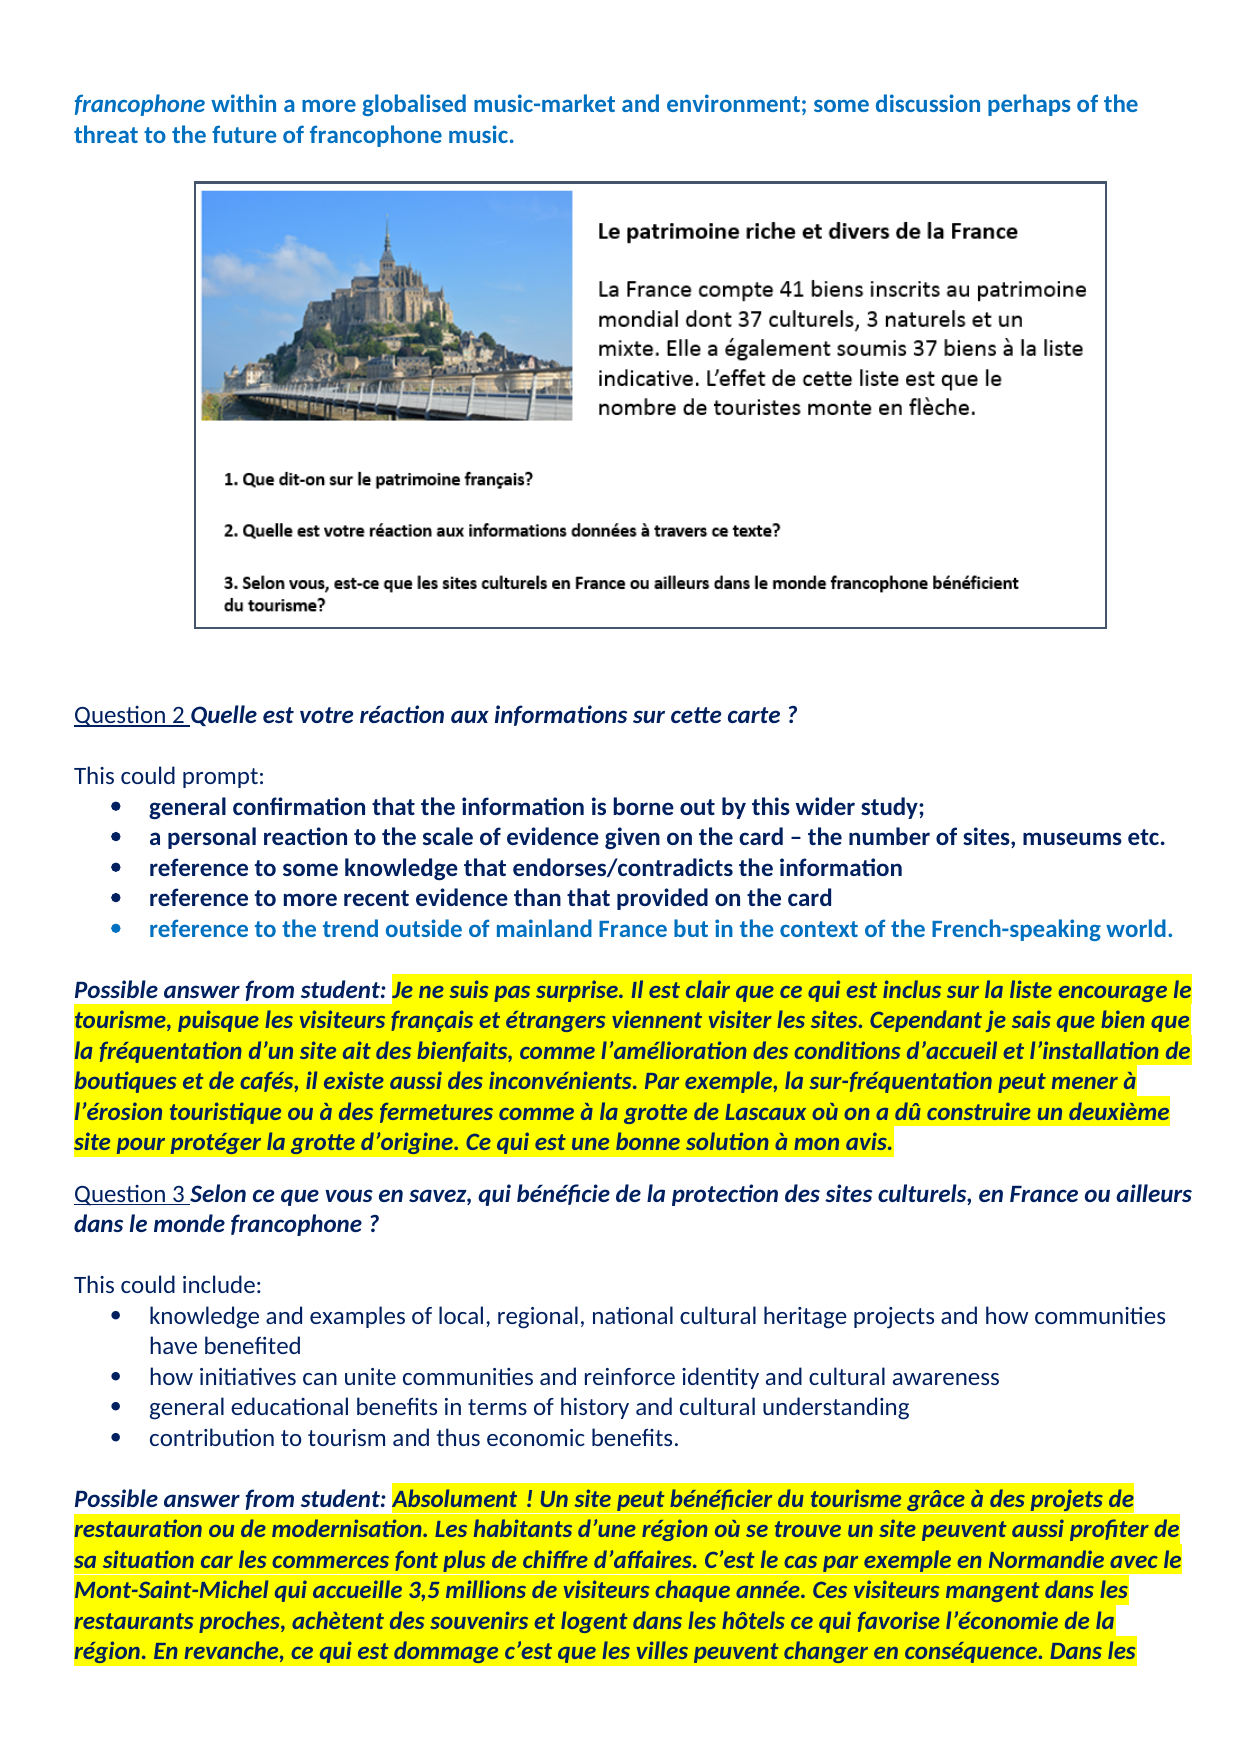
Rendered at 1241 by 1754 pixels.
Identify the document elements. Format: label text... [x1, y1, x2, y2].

list general confirmation that the information is borne out by this wider study; [111, 791, 1196, 821]
text This could include: [74, 1269, 1196, 1300]
text Question 2 Quelle est votre réaction aux informations sur cette carte ? [74, 699, 1196, 729]
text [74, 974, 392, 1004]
text Question 3 Selon ce que vous en savez, qui bénéficie de la protection des sites culturels, en France ou ailleurs dans le monde francophone ? [74, 1178, 1196, 1239]
list reference to the trend outside of mainland France but in the context of the French-speaking world. [111, 913, 1196, 943]
list a personal reaction to the scale of evidence given on the card – the number of sites, museums etc. [111, 821, 1196, 852]
list how initiatives can unite communities and reinforce identity and cultural awareness [111, 1361, 1196, 1391]
list general educational benefits in terms of history and cultural understanding [111, 1391, 1196, 1422]
list knowledge and examples of local, regional, national cultural heritage projects and how communities have benefited [111, 1300, 1196, 1361]
text Possible answer from student: Je ne suis pas surprise. Il est clair que ce qui est inclus sur la liste encourage le tourisme, puisque les visiteurs français et étrangers viennent visiter les sites. Cependant je sais que bien que la fréquentation d’un site ait des bienfaits, comme l’amélioration des conditions d’accueil et l’installation de boutiques et de cafés, il existe aussi des inconvénients. Par exemple, la sur-fréquentation peut mener à l’érosion touristique ou à des fermetures comme à la grotte de Lascaux où on a dû construire un deuxième site pour protéger la grotte d’origine. Ce qui est une bonne solution à mon avis. [894, 974, 1196, 1157]
list reference to more recent evidence than that provided on the card [111, 882, 1196, 913]
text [74, 89, 1196, 150]
list contribution to tourism and thus economic benefits. [111, 1422, 1196, 1452]
picture [196, 184, 1104, 626]
list reference to some knowledge that endorses/contradicts the information [111, 852, 1196, 882]
text This could prompt: [74, 760, 1196, 791]
